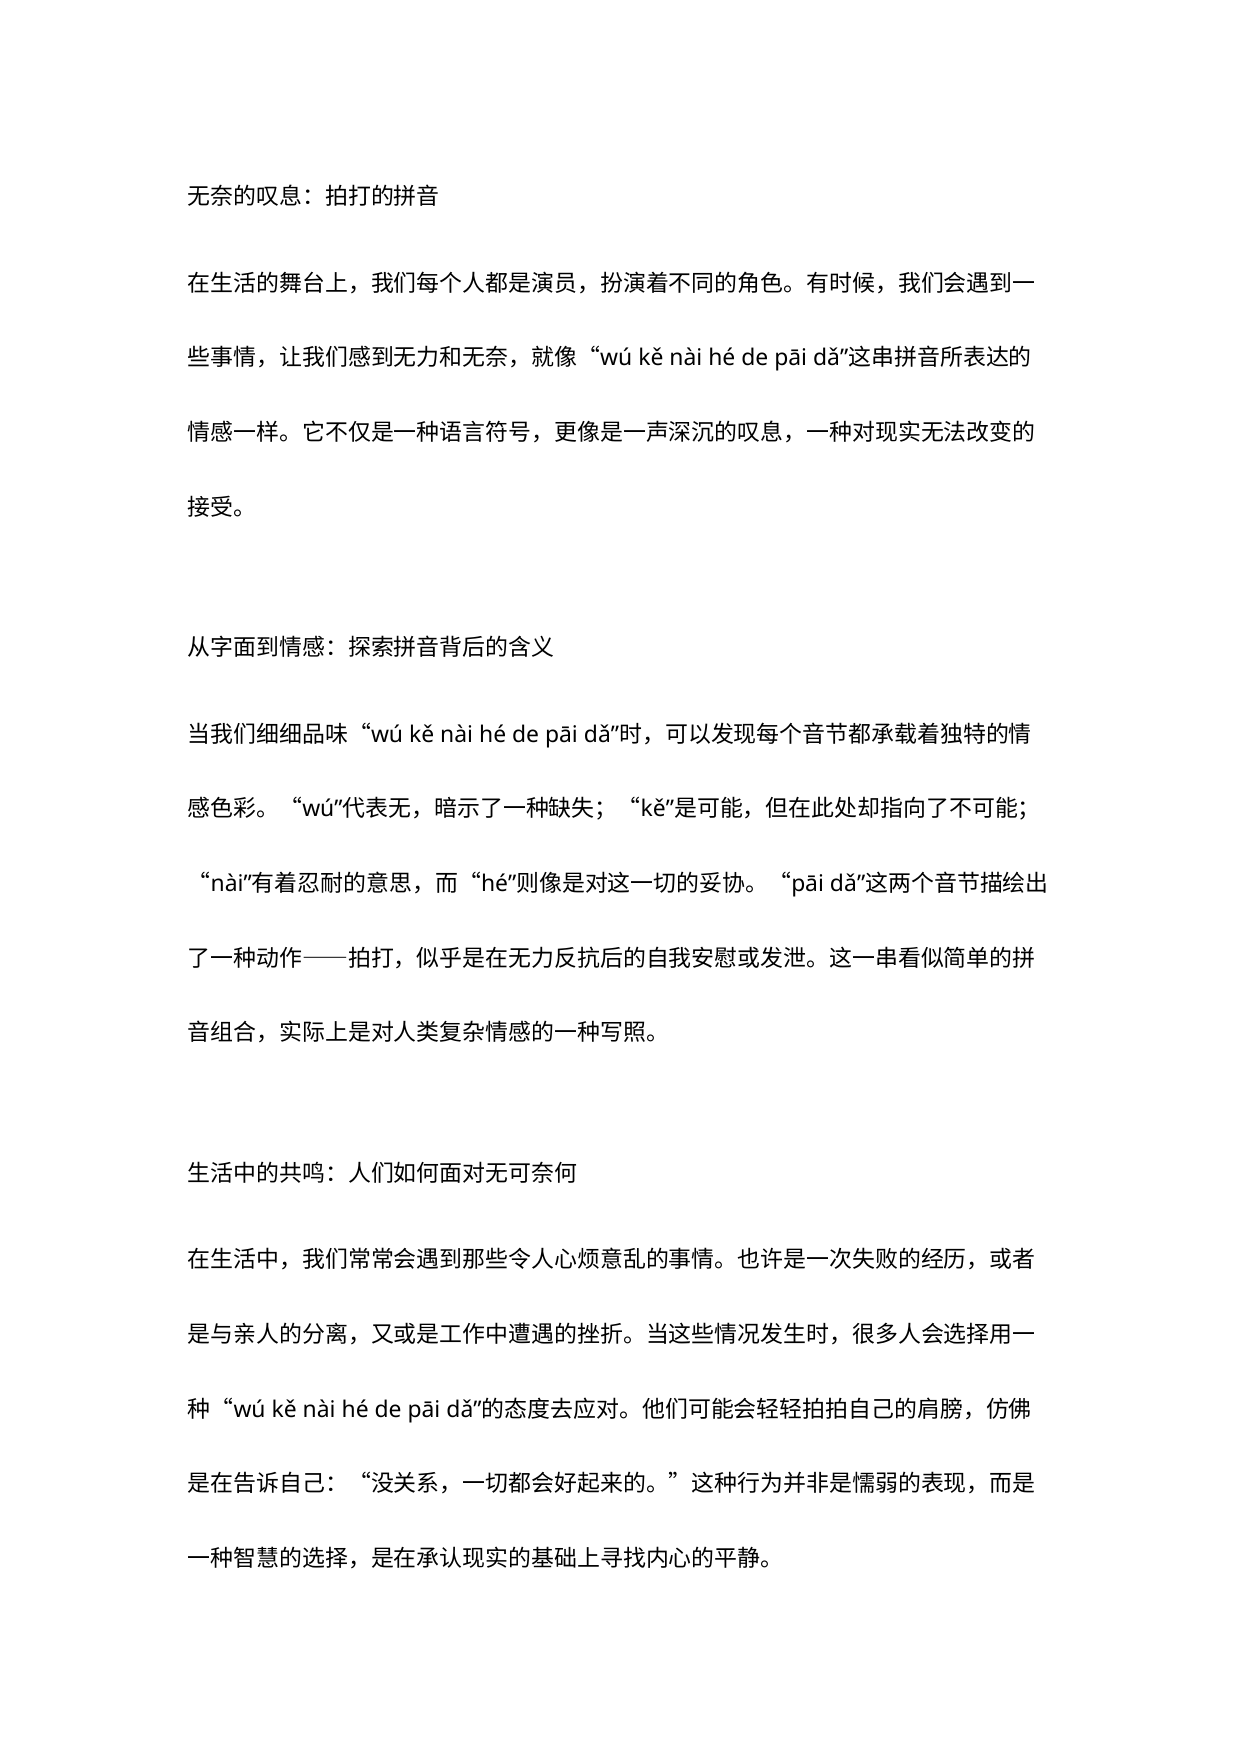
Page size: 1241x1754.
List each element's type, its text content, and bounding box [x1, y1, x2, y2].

text 生活中的共鸣：人们如何面对无可奈何 [187, 1139, 1053, 1204]
text 无奈的叹息：拍打的拼音 [187, 162, 1053, 227]
text 当我们细细品味“wú kě nài hé de pāi dǎ”时，可以发现每个音节都承载着独特的情感色彩。“wú”代表无，暗示了一种缺失；“kě”是可能，但在此处却指向了不可能；“nài”有着忍耐的意思，而“hé”则像是对这一切的妥协。“pāi dǎ”这两个音节描绘出了一种动作——拍打，似乎是在无力反抗后的自我安慰或发泄。这一串看似简单的拼音组合，实际上是对人类复杂情感的一种写照。 [187, 699, 1053, 1063]
text 从字面到情感：探索拼音背后的含义 [187, 613, 1053, 678]
text 在生活的舞台上，我们每个人都是演员，扮演着不同的角色。有时候，我们会遇到一些事情，让我们感到无力和无奈，就像“wú kě nài hé de pāi dǎ”这串拼音所表达的情感一样。它不仅是一种语言符号，更像是一声深沉的叹息，一种对现实无法改变的接受。 [187, 248, 1053, 538]
text 在生活中，我们常常会遇到那些令人心烦意乱的事情。也许是一次失败的经历，或者是与亲人的分离，又或是工作中遭遇的挫折。当这些情况发生时，很多人会选择用一种“wú kě nài hé de pāi dǎ”的态度去应对。他们可能会轻轻拍拍自己的肩膀，仿佛是在告诉自己：“没关系，一切都会好起来的。”这种行为并非是懦弱的表现，而是一种智慧的选择，是在承认现实的基础上寻找内心的平静。 [187, 1225, 1053, 1589]
